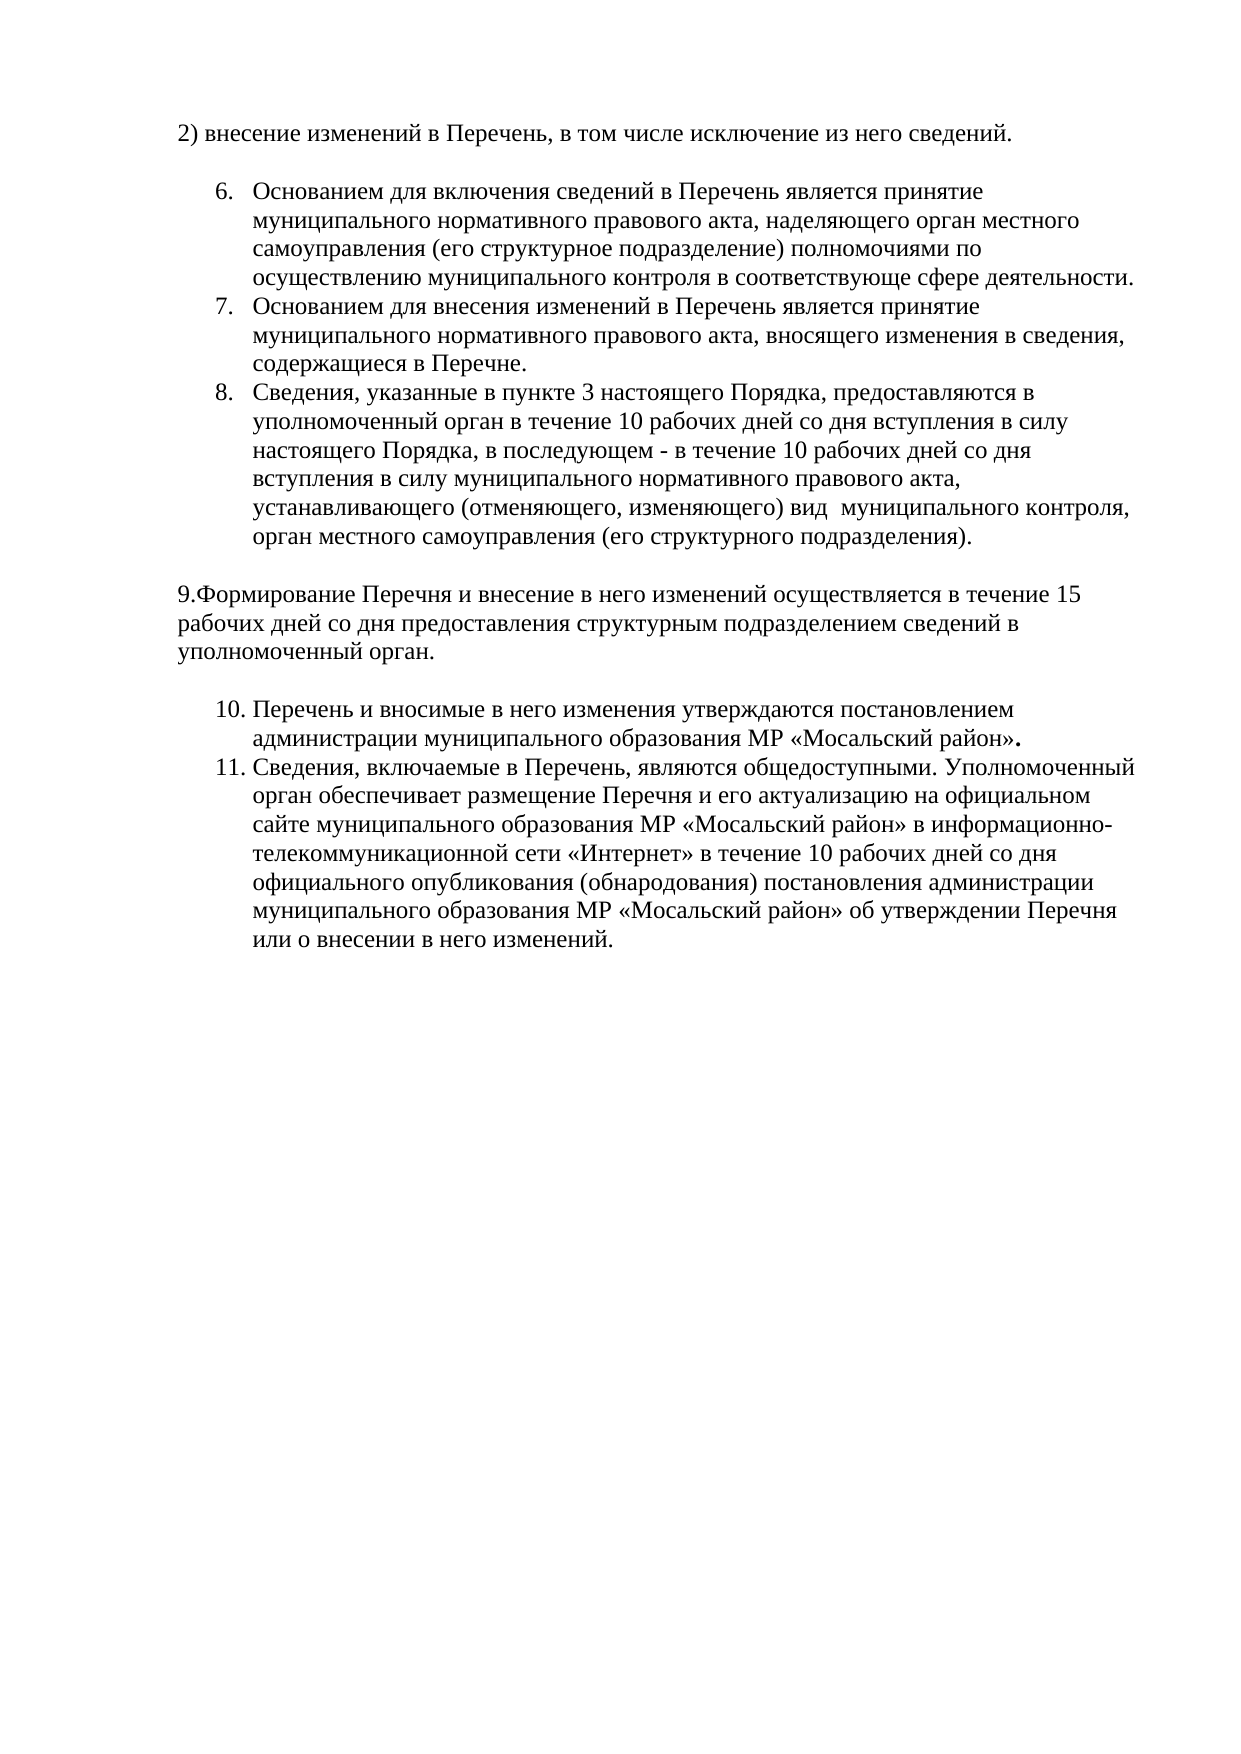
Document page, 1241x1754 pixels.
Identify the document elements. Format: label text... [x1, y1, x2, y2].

text 9.Формирование Перечня и внесение в него изменений осуществляется в течение 15 рабочих дней со дня предоставления структурным подразделением сведений в уполномоченный орган. [177, 579, 1152, 665]
list Сведения, включаемые в Перечень, являются общедоступными. Уполномоченный орган обеспечивает размещение Перечня и его актуализацию на официальном сайте муниципального образования МР «Мосальский район» в информационно-телекоммуникационной сети «Интернет» в течение 10 рабочих дней со дня официального опубликования (обнародования) постановления администрации муниципального образования МР «Мосальский район» об утверждении Перечня или о внесении в него изменений. [215, 752, 1152, 953]
text 2) внесение изменений в Перечень, в том числе исключение из него сведений. [177, 118, 1152, 147]
list Основанием для внесения изменений в Перечень является принятие муниципального нормативного правового акта, вносящего изменения в сведения, содержащиеся в Перечне. [215, 291, 1152, 377]
list Сведения, указанные в пункте 3 настоящего Порядка, предоставляются в уполномоченный орган в течение 10 рабочих дней со дня вступления в силу настоящего Порядка, в последующем - в течение 10 рабочих дней со дня вступления в силу муниципального нормативного правового акта, устанавливающего (отменяющего, изменяющего) вид муниципального контроля, орган местного самоуправления (его структурного подразделения). [215, 377, 1152, 550]
list Перечень и вносимые в него изменения утверждаются постановлением администрации муниципального образования МР «Мосальский район». [215, 694, 1152, 752]
list Основанием для включения сведений в Перечень является принятие муниципального нормативного правового акта, наделяющего орган местного самоуправления (его структурное подразделение) полномочиями по осуществлению муниципального контроля в соответствующе сфере деятельности. [215, 176, 1152, 291]
